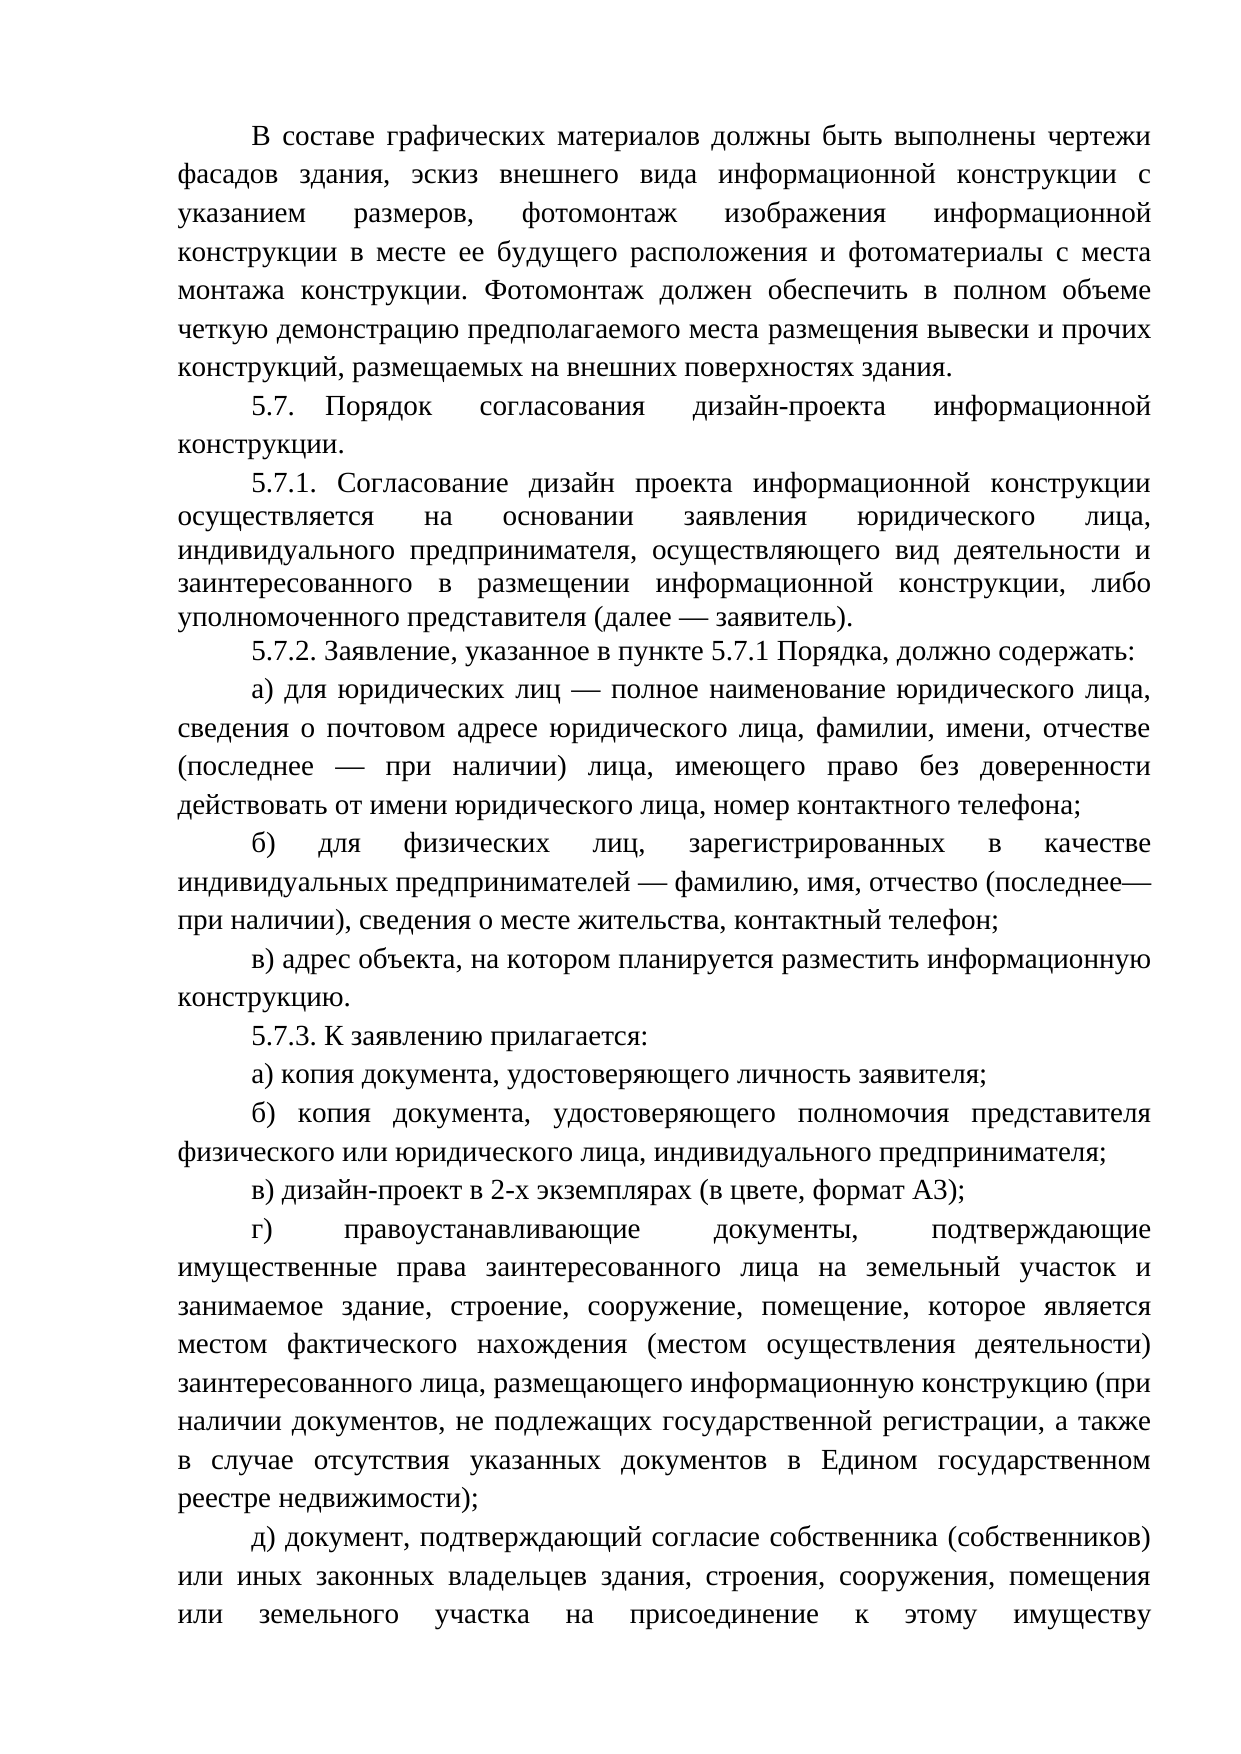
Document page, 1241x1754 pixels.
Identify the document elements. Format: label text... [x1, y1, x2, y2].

text а) для юридических лиц — полное наименование юридического лица, сведения о почтовом адресе юридического лица, фамилии, имени, отчестве (последнее — при наличии) лица, имеющего право без доверенности действовать от имени юридического лица, номер контактного телефона; [177, 671, 1152, 820]
text в) дизайн-проект в 2-х экземплярах (в цвете, формат А3); [177, 1172, 1152, 1206]
text а) копия документа, удостоверяющего личность заявителя; [177, 1057, 1152, 1090]
text 5.7.2. Заявление, указанное в пункте 5.7.1 Порядка, должно содержать: [177, 633, 1152, 666]
text г) правоустанавливающие документы, подтверждающие имущественные права заинтересованного лица на земельный участок и занимаемое здание, строение, сооружение, помещение, которое является местом фактического нахождения (местом осуществления деятельности) заинтересованного лица, размещающего информационную конструкцию (при наличии документов, не подлежащих государственной регистрации, а также в случае отсутствия указанных документов в Едином государственном реестре недвижимости); [177, 1211, 1152, 1514]
text 5.7.3. К заявлению прилагается: [177, 1018, 1152, 1052]
text в) адрес объекта, на котором планируется разместить информационную конструкцию. [177, 941, 1152, 1013]
text 5.7.1. Согласование дизайн проекта информационной конструкции осуществляется на основании заявления юридического лица, индивидуального предпринимателя, осуществляющего вид деятельности и заинтересованного в размещении информационной конструкции, либо уполномоченного представителя (далее — заявитель). [177, 465, 1152, 633]
text б) копия документа, удостоверяющего полномочия представителя физического или юридического лица, индивидуального предпринимателя; [177, 1095, 1152, 1167]
text б) для физических лиц, зарегистрированных в качестве индивидуальных предпринимателей — фамилию, имя, отчество (последнее— при наличии), сведения о месте жительства, контактный телефон; [177, 825, 1152, 936]
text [177, 1519, 1152, 1630]
list Порядок согласования дизайн-проекта информационной конструкции. [177, 388, 1152, 460]
text В составе графических материалов должны быть выполнены чертежи фасадов здания, эскиз внешнего вида информационной конструкции с указанием размеров, фотомонтаж изображения информационной конструкции в месте ее будущего расположения и фотоматериалы с места монтажа конструкции. Фотомонтаж должен обеспечить в полном объеме четкую демонстрацию предполагаемого места размещения вывески и прочих конструкций, размещаемых на внешних поверхностях здания. [177, 344, 1152, 383]
text В составе графических материалов должны быть выполнены чертежи фасадов здания, эскиз внешнего вида информационной конструкции с указанием размеров, фотомонтаж изображения информационной конструкции в месте ее будущего расположения и фотоматериалы с места монтажа конструкции. Фотомонтаж должен обеспечить в полном объеме четкую демонстрацию предполагаемого места размещения вывески и прочих конструкций, размещаемых на внешних поверхностях здания. [177, 118, 1152, 311]
